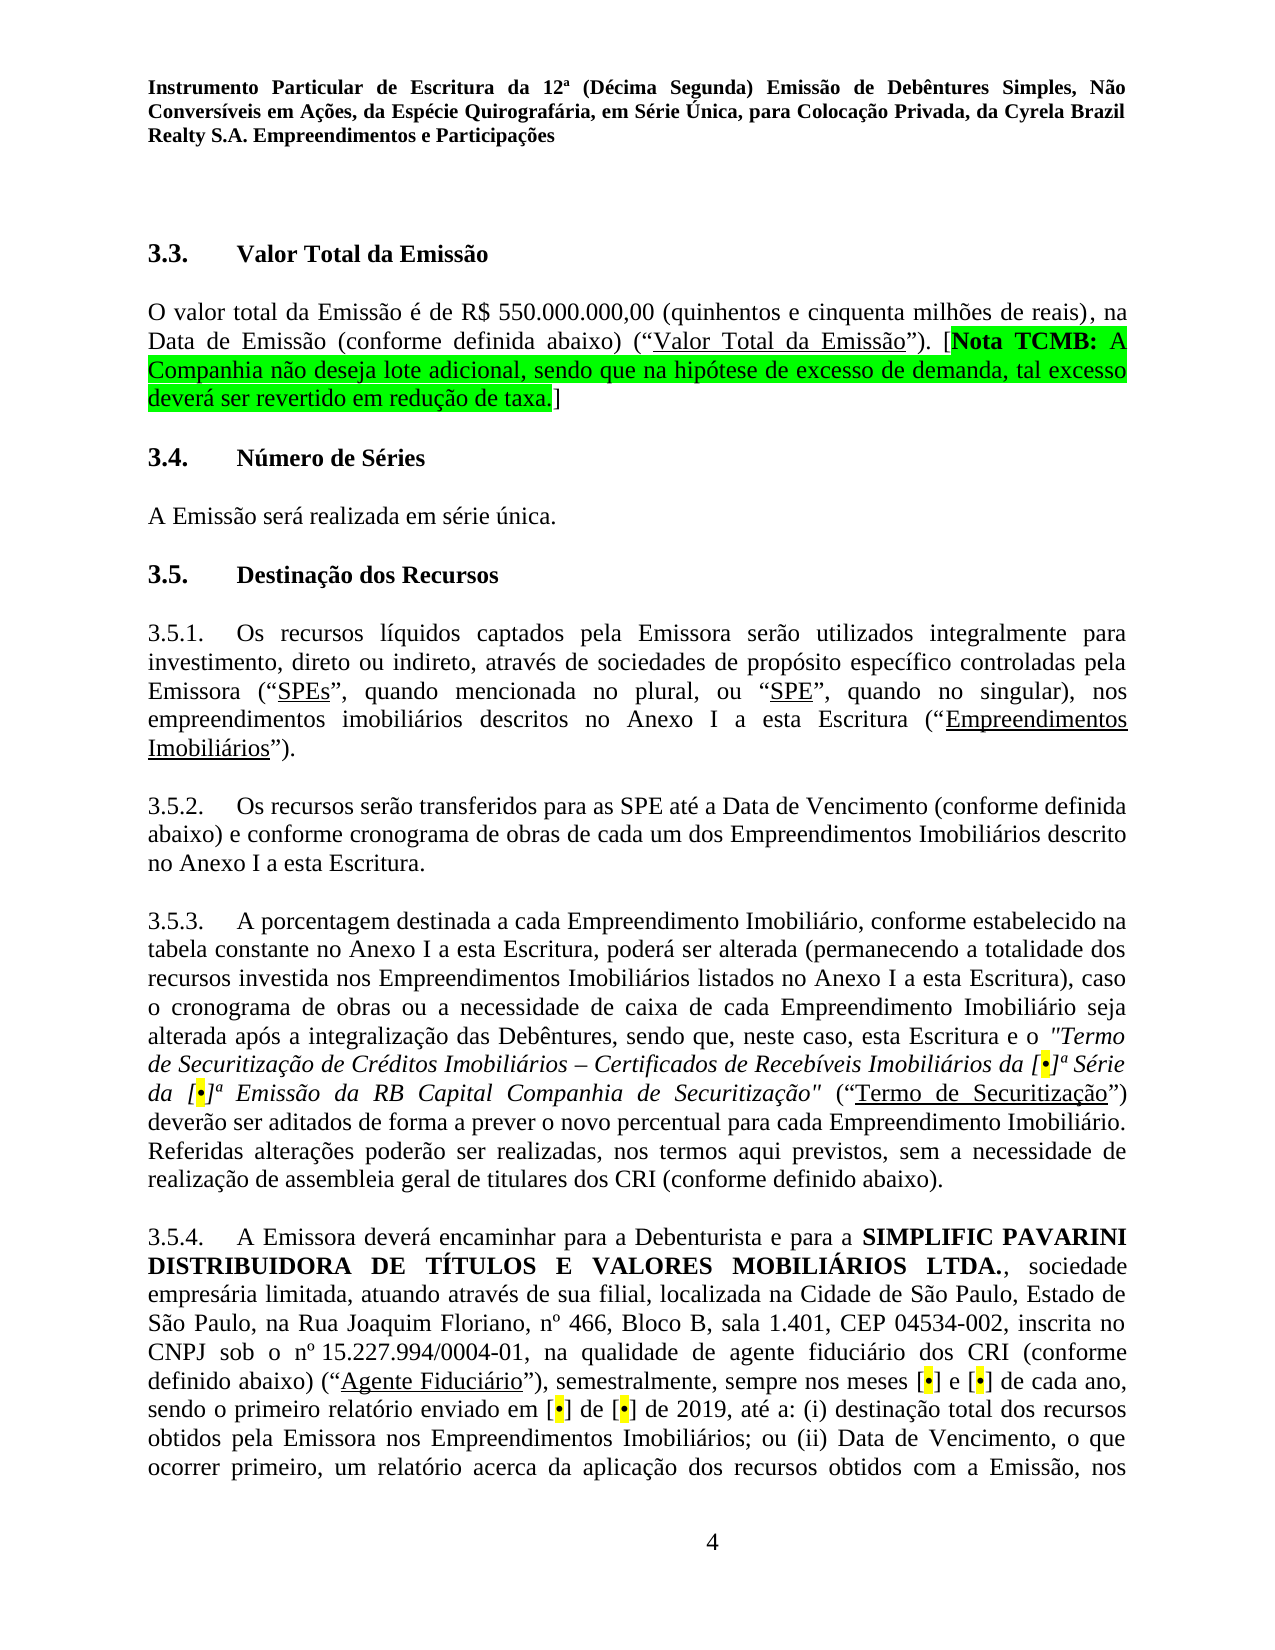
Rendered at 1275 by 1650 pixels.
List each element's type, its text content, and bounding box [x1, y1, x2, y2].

text 3.5.1. Os recursos líquidos captados pela Emissora serão utilizados integralmente para investimento, direto ou indireto, através de sociedades de propósito específico controladas pela Emissora (“SPEs”, quando mencionada no plural, ou “SPE”, quando no singular), nos empreendimentos imobiliários descritos no Anexo I a esta Escritura (“Empreendimentos Imobiliários”). [148, 618, 1127, 762]
list Número de Séries [148, 441, 1127, 472]
list Valor Total da Emissão [148, 237, 1127, 268]
text O valor total da Emissão é de R$ 550.000.000,00 (quinhentos e cinquenta milhões de reais), na Data de Emissão (conforme definida abaixo) (“Valor Total da Emissão”). [Nota TCMB: A Companhia não deseja lote adicional, sendo que na hipótese de excesso de demanda, tal excesso deverá ser revertido em redução de taxa.] [148, 383, 1127, 412]
text A Emissão será realizada em série única. [148, 501, 1127, 530]
text O valor total da Emissão é de R$ 550.000.000,00 (quinhentos e cinquenta milhões de reais), na Data de Emissão (conforme definida abaixo) (“Valor Total da Emissão”). [Nota TCMB: A Companhia não deseja lote adicional, sendo que na hipótese de excesso de demanda, tal excesso deverá ser revertido em redução de taxa.] [148, 297, 1127, 355]
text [148, 1222, 1127, 1481]
list Destinação dos Recursos [148, 558, 1127, 589]
text 3.5.3. A porcentagem destinada a cada Empreendimento Imobiliário, conforme estabelecido na tabela constante no Anexo I a esta Escritura, poderá ser alterada (permanecendo a totalidade dos recursos investida nos Empreendimentos Imobiliários listados no Anexo I a esta Escritura), caso o cronograma de obras ou a necessidade de caixa de cada Empreendimento Imobiliário seja alterada após a integralização das Debêntures, sendo que, neste caso, esta Escritura e o "Termo de Securitização de Créditos Imobiliários – Certificados de Recebíveis Imobiliários da [•]ª Série da [•]ª Emissão da RB Capital Companhia de Securitização" (“Termo de Securitização”) deverão ser aditados de forma a prever o novo percentual para cada Empreendimento Imobiliário. Referidas alterações poderão ser realizadas, nos termos aqui previstos, sem a necessidade de realização de assembleia geral de titulares dos CRI (conforme definido abaixo). [148, 906, 1127, 1193]
text 3.5.2. Os recursos serão transferidos para as SPE até a Data de Vencimento (conforme definida abaixo) e conforme cronograma de obras de cada um dos Empreendimentos Imobiliários descrito no Anexo I a esta Escritura. [148, 791, 1127, 877]
